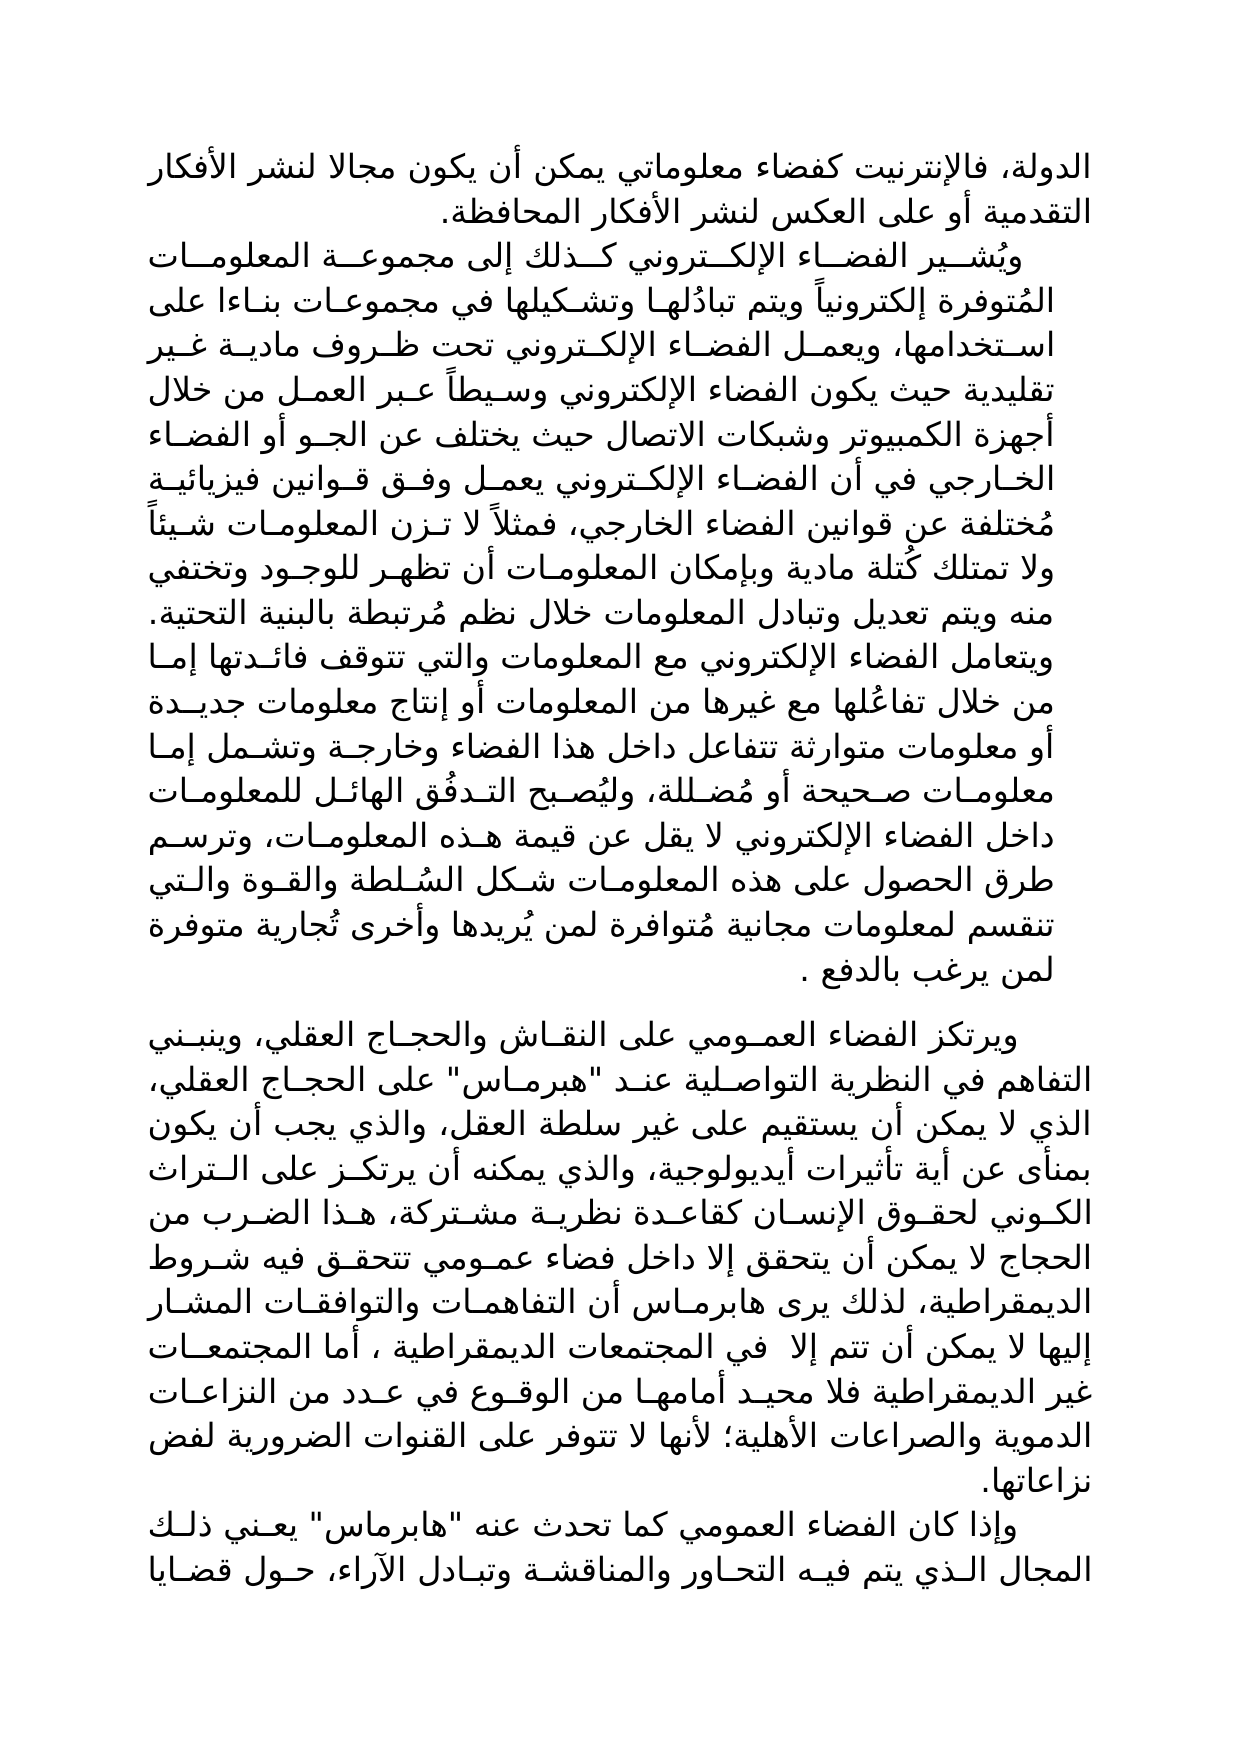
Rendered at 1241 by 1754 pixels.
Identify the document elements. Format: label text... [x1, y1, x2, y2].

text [148, 148, 1093, 231]
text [148, 1506, 1093, 1589]
text ويرتكز الفضاء العمومي على النقاش والحجاج العقلي، وينبني التفاهم في النظرية التواصلية عند "هبرماس" على الحجاج العقلي، الذي لا يمكن أن يستقيم على غير سلطة العقل، والذي يجب أن يكون بمنأى عن أية تأثيرات أيديولوجية، والذي يمكنه أن يرتكز على التراث الكوني لحقوق الإنسان كقاعدة نظرية مشتركة، هذا الضرب من الحجاج لا يمكن أن يتحقق إلا داخل فضاء عمومي تتحقق فيه شروط الديمقراطية، لذلك يرى هابرماس أن التفاهمات والتوافقات المشار إليها لا يمكن أن تتم إلا في المجتمعات الديمقراطية ، أما المجتمعات غير الديمقراطية فلا محيد أمامها من الوقوع في عدد من النزاعات الدموية والصراعات الأهلية؛ لأنها لا تتوفر على القنوات الضرورية لفض نزاعاتها. [148, 1016, 1093, 1500]
list ويُشير الفضاء الإلكتروني كذلك إلى مجموعة المعلومات المُتوفرة إلكترونياً ويتم تبادُلها وتشكيلها في مجموعات بناءا على استخدامها، ويعمل الفضاء الإلكتروني تحت ظروف مادية غير تقليدية حيث يكون الفضاء الإلكتروني وسيطاً عبر العمل من خلال أجهزة الكمبيوتر وشبكات الاتصال حيث يختلف عن الجو أو الفضاء الخارجي في أن الفضاء الإلكتروني يعمل وفق قوانين فيزيائية مُختلفة عن قوانين الفضاء الخارجي، فمثلاً لا تزن المعلومات شيئاً ولا تمتلك كُتلة مادية وبإمكان المعلومات أن تظهر للوجود وتختفي منه ويتم تعديل وتبادل المعلومات خلال نظم مُرتبطة بالبنية التحتية. ويتعامل الفضاء الإلكتروني مع المعلومات والتي تتوقف فائدتها إما من خلال تفاعُلها مع غيرها من المعلومات أو إنتاج معلومات جديدة أو معلومات متوارثة تتفاعل داخل هذا الفضاء وخارجة وتشمل إما معلومات صحيحة أو مُضللة، وليُصبح التدفُق الهائل للمعلومات داخل الفضاء الإلكتروني لا يقل عن قيمة هذه المعلومات، وترسم طرق الحصول على هذه المعلومات شكل السُلطة والقوة والتي تنقسم لمعلومات مجانية مُتوافرة لمن يُريدها وأخرى تُجارية متوفرة لمن يرغب بالدفع . [148, 237, 1055, 989]
